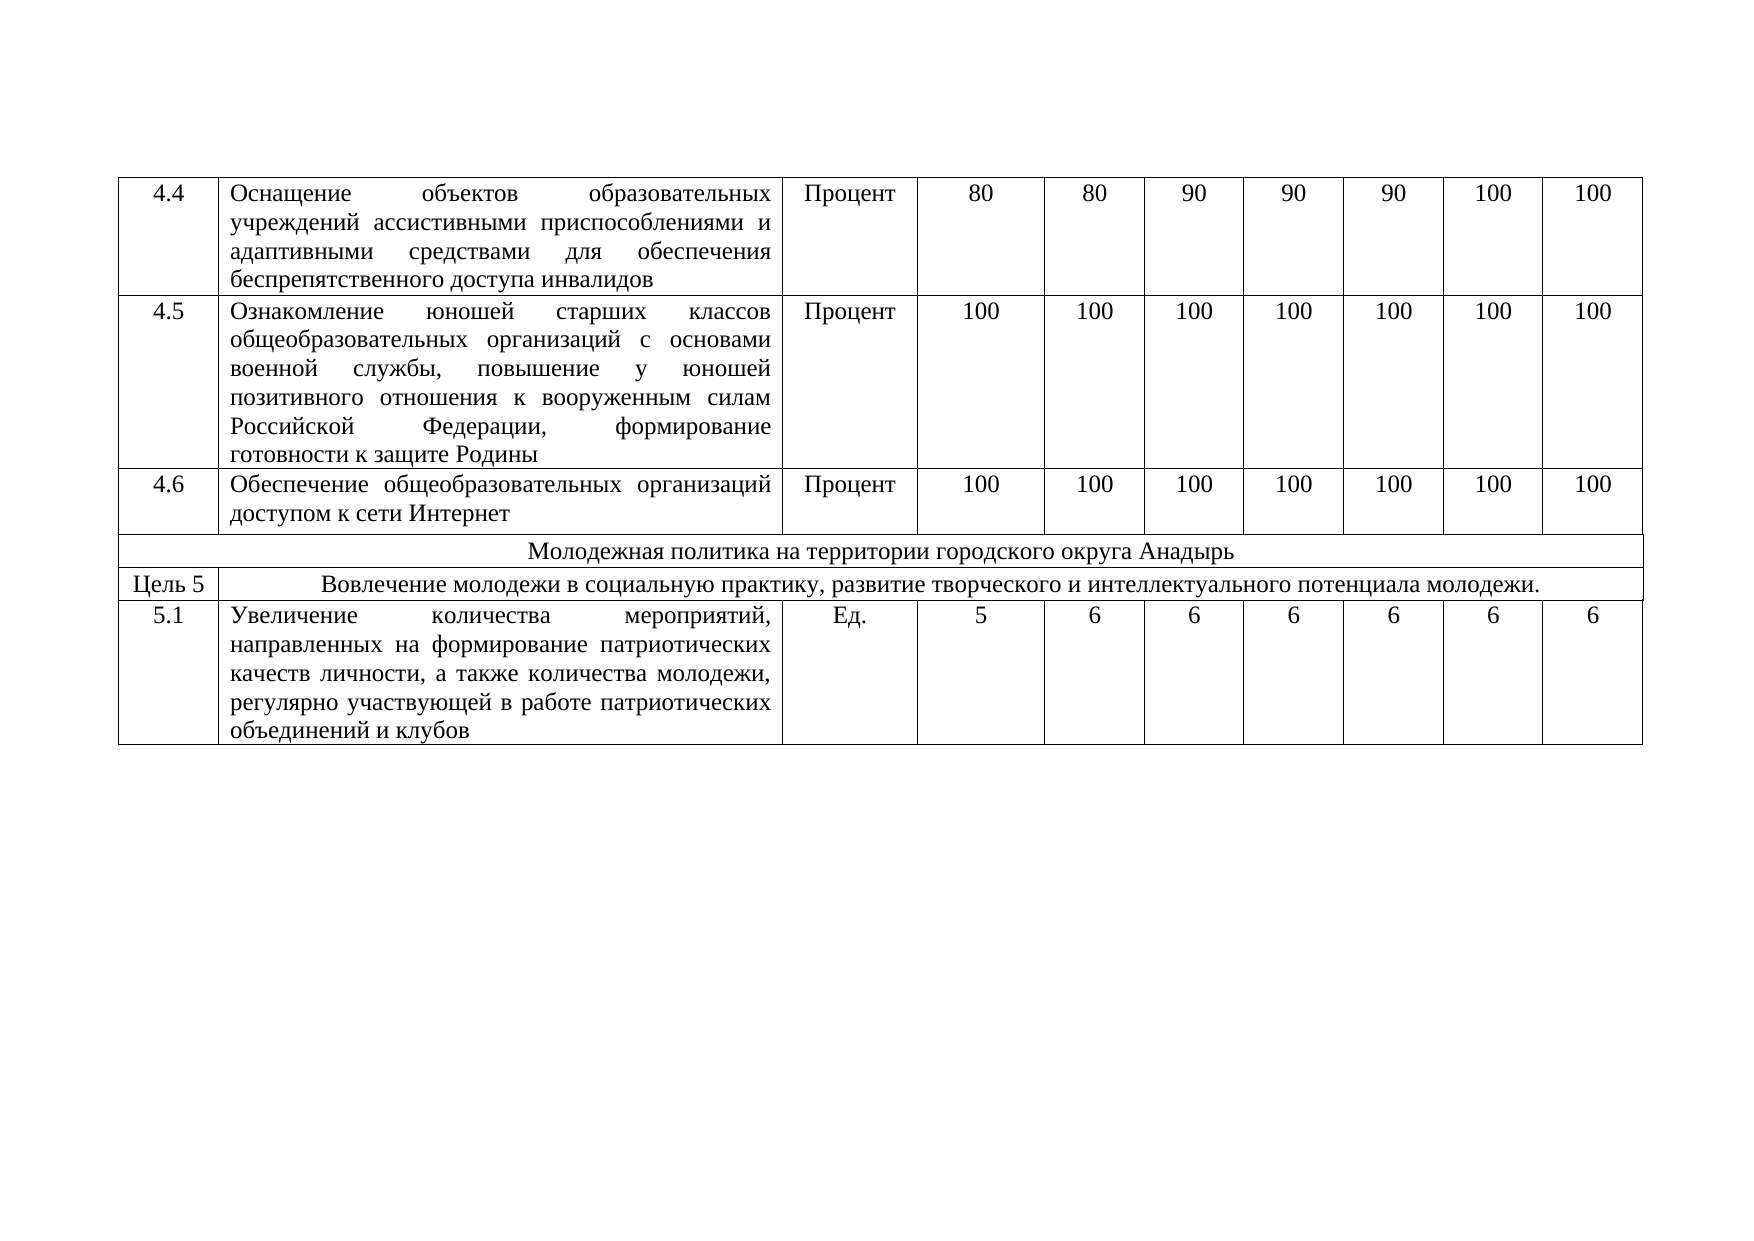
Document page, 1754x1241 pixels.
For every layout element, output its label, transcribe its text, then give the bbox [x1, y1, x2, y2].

table_cell 6 [1045, 601, 1144, 744]
table_cell 100 [1543, 178, 1642, 295]
table_cell 80 [1045, 178, 1144, 295]
table_cell Ознакомление юношей старших классов общеобразовательных организаций с основами военной службы, повышение у юношей позитивного отношения к вооруженным силам Российской Федерации, формирование готовности к защите Родины [219, 296, 782, 468]
table_cell 90 [1344, 178, 1443, 295]
table_cell 100 [918, 296, 1044, 468]
table_cell 100 [1045, 469, 1144, 534]
table_cell 100 [1444, 296, 1542, 468]
table_cell Увеличение количества мероприятий, направленных на формирование патриотических качеств личности, а также количества молодежи, регулярно участвующей в работе патриотических объединений и клубов [219, 601, 782, 744]
table_cell 80 [918, 178, 1044, 295]
table_cell Процент [783, 178, 917, 295]
table_cell Молодежная политика на территории городского округа Анадырь [119, 535, 1643, 567]
table_cell 90 [1145, 178, 1243, 295]
table_cell 6 [1344, 601, 1443, 744]
table_cell 100 [1444, 469, 1542, 534]
table_cell Процент [783, 296, 917, 468]
table_cell 100 [1543, 296, 1642, 468]
table_cell 100 [1543, 469, 1642, 534]
table_cell 100 [1145, 469, 1243, 534]
table_cell 100 [1244, 296, 1343, 468]
table_cell Процент [783, 469, 917, 534]
table_cell Цель 5 [119, 568, 218, 599]
table_cell 5 [918, 601, 1044, 744]
table_cell Оснащение объектов образовательных учреждений ассистивными приспособлениями и адаптивными средствами для обеспечения беспрепятственного доступа инвалидов [219, 178, 782, 295]
table_cell 100 [1145, 296, 1243, 468]
table_cell 6 [1145, 601, 1243, 744]
table_cell 100 [918, 469, 1044, 534]
table_cell 100 [1045, 296, 1144, 468]
table_cell Вовлечение молодежи в социальную практику, развитие творческого и интеллектуального потенциала молодежи. [219, 568, 1643, 599]
table_cell 6 [1244, 601, 1343, 744]
table_cell 6 [1543, 601, 1642, 744]
table_cell 100 [1444, 178, 1542, 295]
table_cell 100 [1344, 296, 1443, 468]
table_cell 4.6 [119, 469, 218, 534]
table_cell 4.5 [119, 296, 218, 468]
table_cell 6 [1444, 601, 1542, 744]
table_cell 100 [1244, 469, 1343, 534]
table_cell 5.1 [119, 601, 218, 744]
table_cell Ед. [783, 601, 917, 744]
table_cell Обеспечение общеобразовательных организаций доступом к сети Интернет [219, 469, 782, 534]
table_cell 90 [1244, 178, 1343, 295]
table_cell 100 [1344, 469, 1443, 534]
table_cell 4.4 [119, 178, 218, 295]
